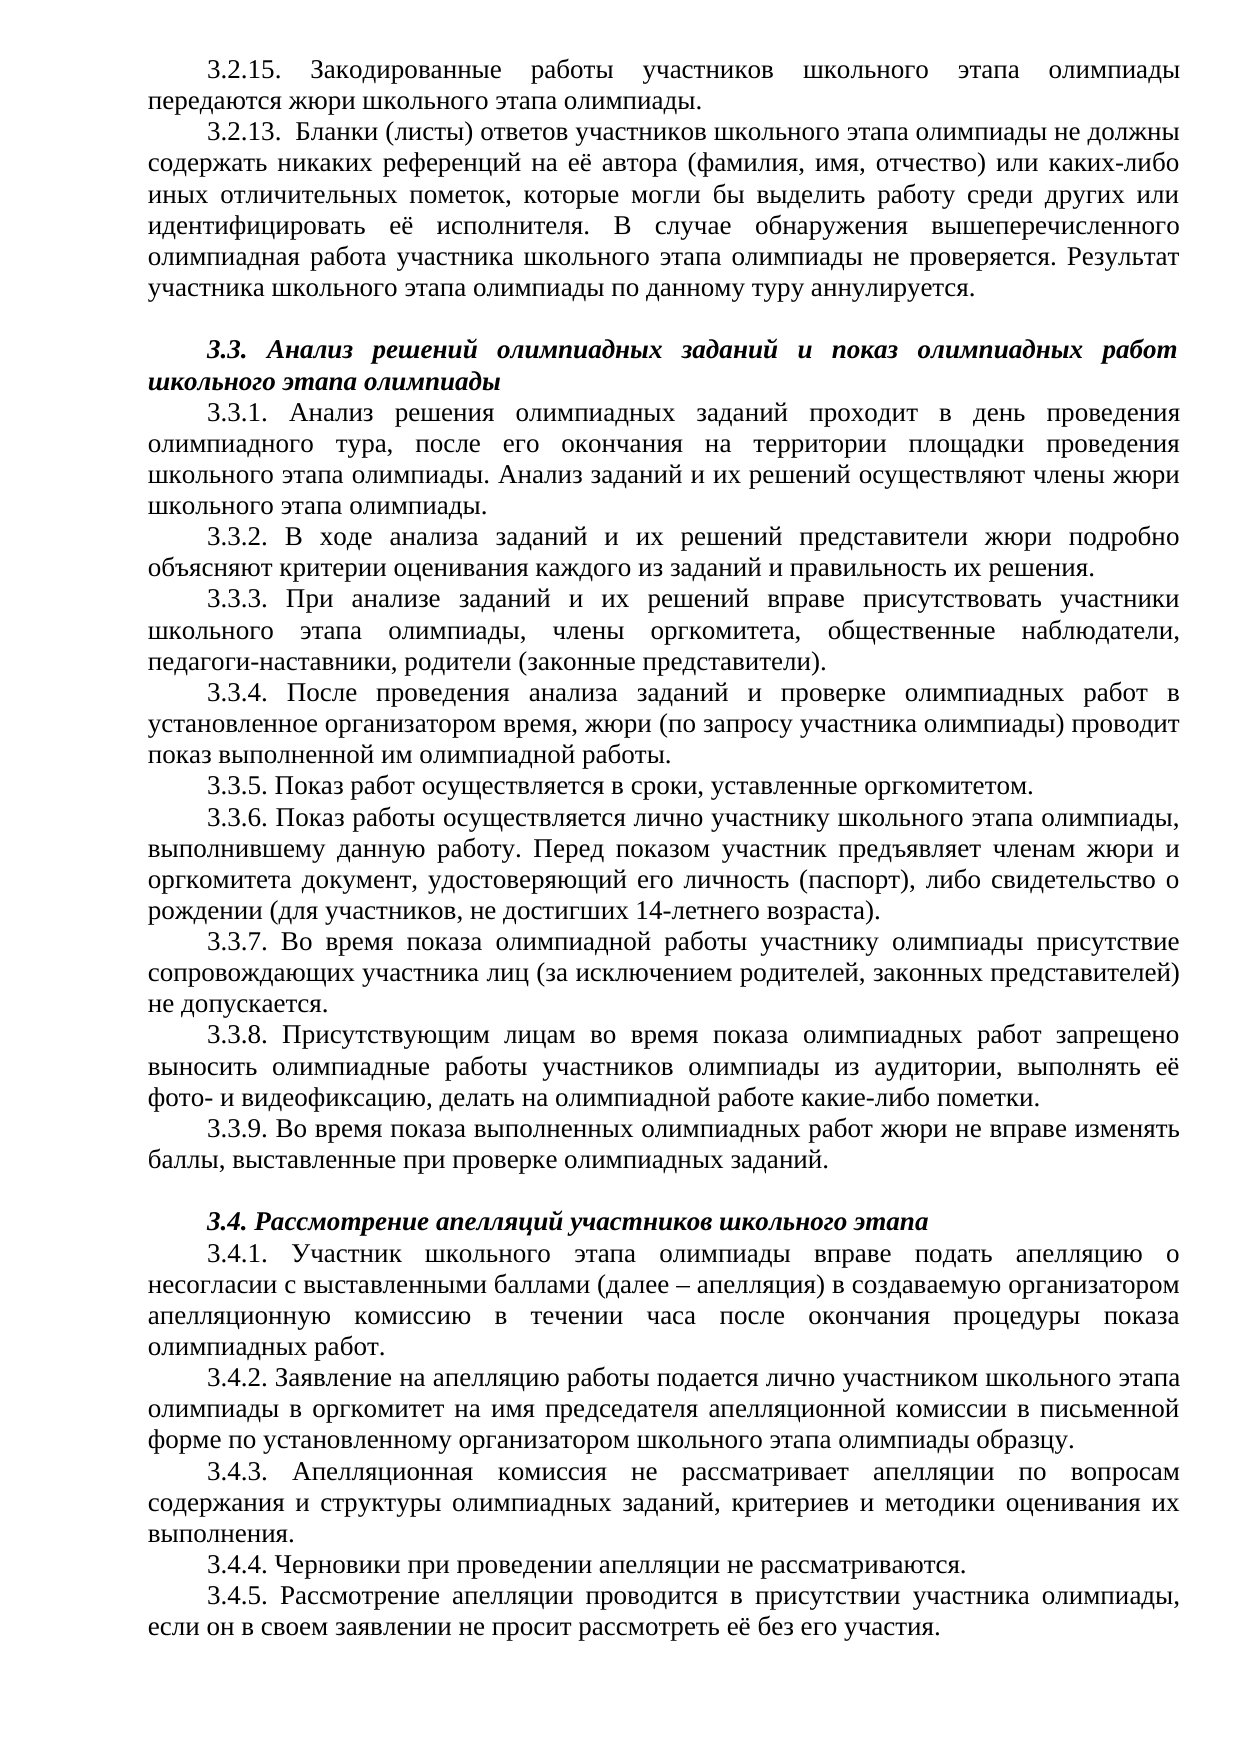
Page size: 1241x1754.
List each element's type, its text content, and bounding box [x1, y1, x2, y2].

text 3.2.15. Закодированные работы участников школьного этапа олимпиады передаются жюри школьного этапа олимпиады. [148, 53, 1181, 115]
text 3.4.5. Рассмотрение апелляции проводится в присутствии участника олимпиады, если он в своем заявлении не просит рассмотреть её без его участия. [148, 1579, 1181, 1642]
text 3.4.2. Заявление на апелляцию работы подается лично участником школьного этапа олимпиады в оргкомитет на имя председателя апелляционной комиссии в письменной форме по установленному организатором школьного этапа олимпиады образцу. [148, 1361, 1181, 1455]
text 3.3.9. Во время показа выполненных олимпиадных работ жюри не вправе изменять баллы, выставленные при проверке олимпиадных заданий. [148, 1112, 1181, 1174]
text 3.4.4. Черновики при проведении апелляции не рассматриваются. [148, 1548, 1181, 1579]
text 3.3.7. Во время показа олимпиадной работы участнику олимпиады присутствие сопровождающих участника лиц (за исключением родителей, законных представителей) не допускается. [148, 925, 1181, 1019]
text 3.3.2. В ходе анализа заданий и их решений представители жюри подробно объясняют критерии оценивания каждого из заданий и правильность их решения. [148, 520, 1181, 583]
text 3.3.1. Анализ решения олимпиадных заданий проходит в день проведения олимпиадного тура, после его окончания на территории площадки проведения школьного этапа олимпиады. Анализ заданий и их решений осуществляют члены жюри школьного этапа олимпиады. [148, 396, 1181, 520]
text 3.3.5. Показ работ осуществляется в сроки, уставленные оргкомитетом. [148, 769, 1181, 801]
text 3.4. Рассмотрение апелляций участников школьного этапа [148, 1206, 1181, 1237]
text 3.3.8. Присутствующим лицам во время показа олимпиадных работ запрещено выносить олимпиадные работы участников олимпиады из аудитории, выполнять её фото- и видеофиксацию, делать на олимпиадной работе какие-либо пометки. [148, 1019, 1181, 1112]
text 3.3.6. Показ работы осуществляется лично участнику школьного этапа олимпиады, выполнившему данную работу. Перед показом участник предъявляет членам жюри и оргкомитета документ, удостоверяющий его личность (паспорт), либо свидетельство о рождении (для участников, не достигших 14-летнего возраста). [148, 801, 1181, 925]
text 3.3.3. При анализе заданий и их решений вправе присутствовать участники школьного этапа олимпиады, члены оргкомитета, общественные наблюдатели, педагоги-наставники, родители (законные представители). [148, 583, 1181, 676]
text 3.4.3. Апелляционная комиссия не рассматривает апелляции по вопросам содержания и структуры олимпиадных заданий, критериев и методики оценивания их выполнения. [148, 1455, 1181, 1548]
text 3.2.13. Бланки (листы) ответов участников школьного этапа олимпиады не должны содержать никаких референций на её автора (фамилия, имя, отчество) или каких-либо иных отличительных пометок, которые могли бы выделить работу среди других или идентифицировать её исполнителя. В случае обнаружения вышеперечисленного олимпиадная работа участника школьного этапа олимпиады не проверяется. Результат участника школьного этапа олимпиады по данному туру аннулируется. [148, 115, 1181, 302]
text 3.4.1. Участник школьного этапа олимпиады вправе подать апелляцию о несогласии с выставленными баллами (далее – апелляция) в создаваемую организатором апелляционную комиссию в течении часа после окончания процедуры показа олимпиадных работ. [148, 1237, 1181, 1361]
text 3.3.4. После проведения анализа заданий и проверке олимпиадных работ в установленное организатором время, жюри (по запросу участника олимпиады) проводит показ выполненной им олимпиадной работы. [148, 676, 1181, 769]
text 3.3. Анализ решений олимпиадных заданий и показ олимпиадных работ школьного этапа олимпиады [148, 333, 1181, 396]
